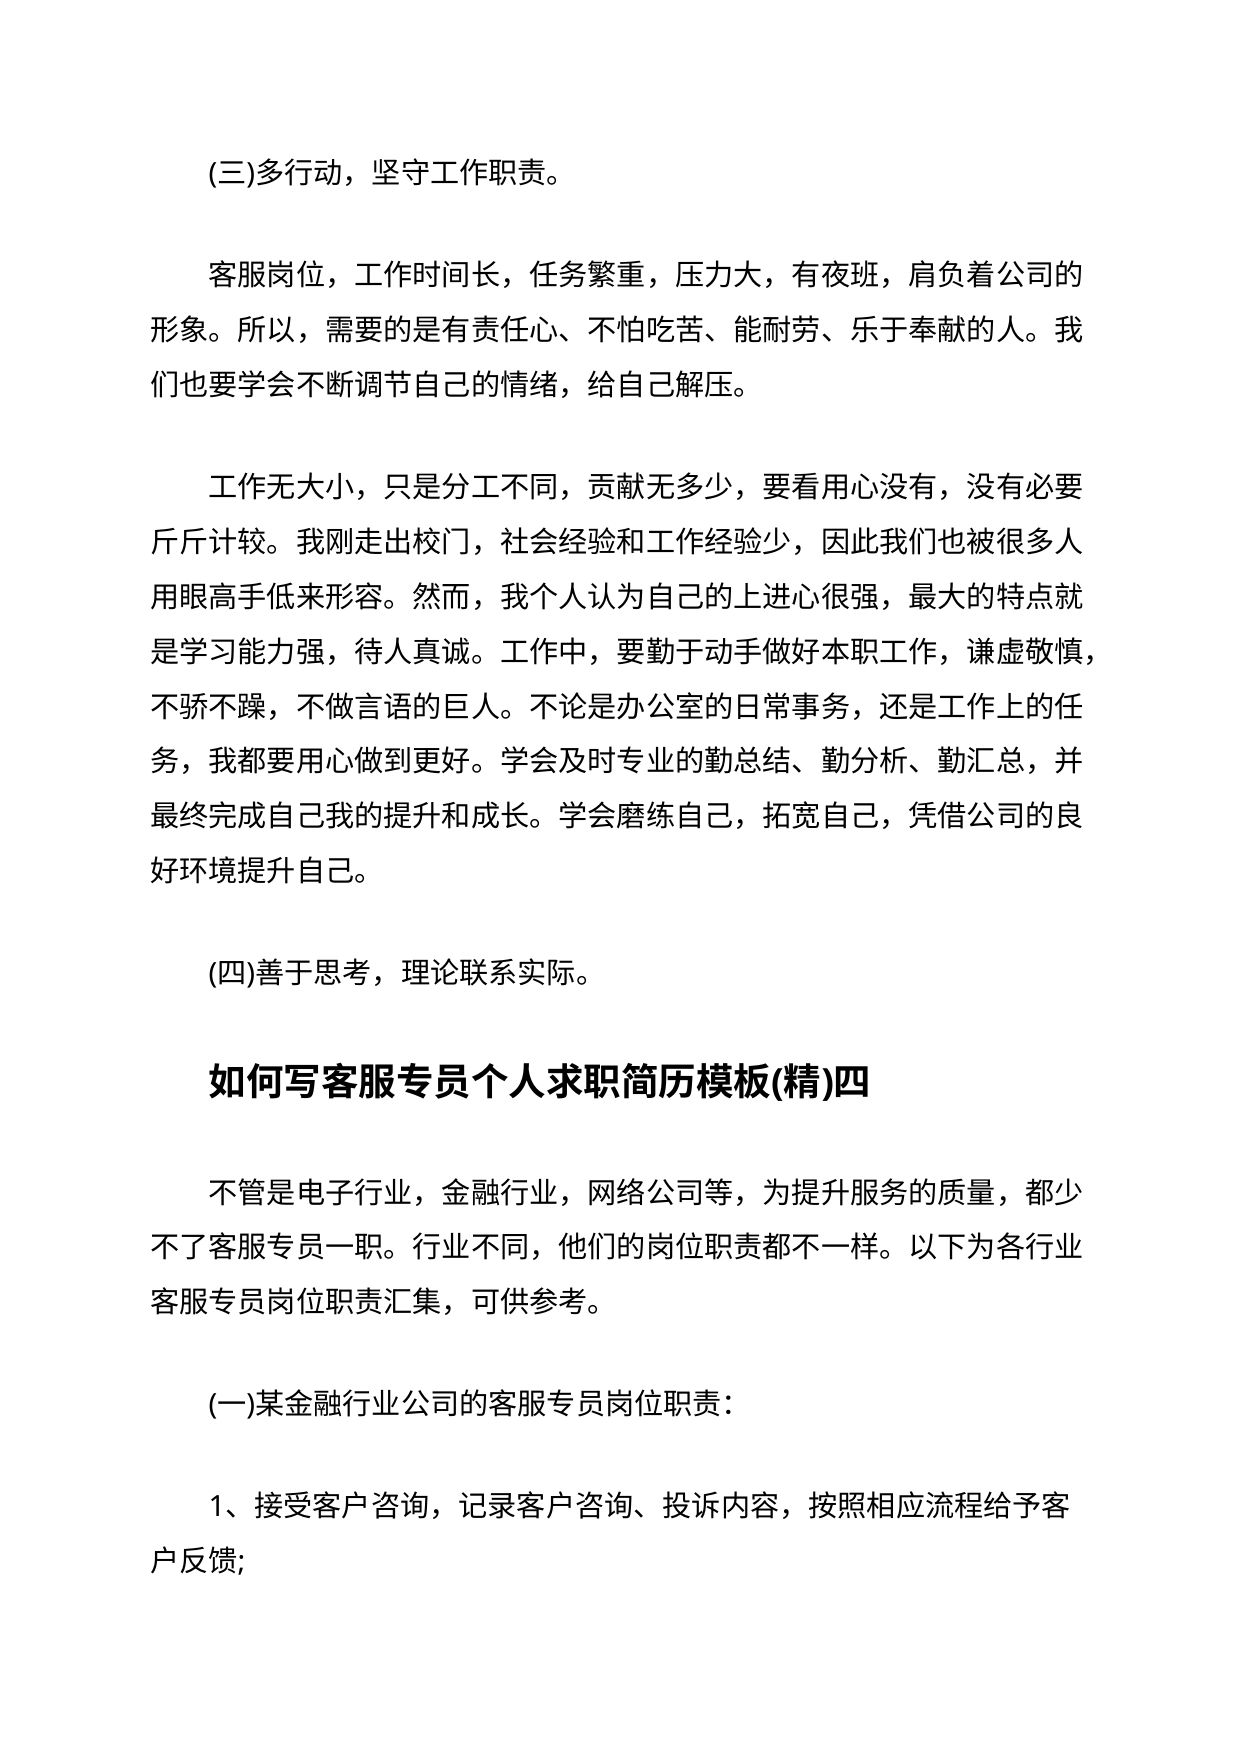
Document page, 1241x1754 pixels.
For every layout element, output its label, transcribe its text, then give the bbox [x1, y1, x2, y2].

text 客服岗位，工作时间长，任务繁重，压力大，有夜班，肩负着公司的形象。所以，需要的是有责任心、不怕吃苦、能耐劳、乐于奉献的人。我们也要学会不断调节自己的情绪，给自己解压。 [150, 252, 1090, 404]
text (三)多行动，坚守工作职责。 [150, 150, 1090, 192]
text 工作无大小，只是分工不同，贡献无多少，要看用心没有，没有必要斤斤计较。我刚走出校门，社会经验和工作经验少，因此我们也被很多人用眼高手低来形容。然而，我个人认为自己的上进心很强，最大的特点就是学习能力强，待人真诚。工作中，要勤于动手做好本职工作，谦虚敬慎，不骄不躁，不做言语的巨人。不论是办公室的日常事务，还是工作上的任务，我都要用心做到更好。学会及时专业的勤总结、勤分析、勤汇总，并最终完成自己我的提升和成长。学会磨练自己，拓宽自己，凭借公司的良好环境提升自己。 [150, 463, 1090, 890]
text 如何写客服专员个人求职简历模板(精)四 [150, 1052, 1090, 1106]
text 不管是电子行业，金融行业，网络公司等，为提升服务的质量，都少不了客服专员一职。行业不同，他们的岗位职责都不一样。以下为各行业客服专员岗位职责汇集，可供参考。 [150, 1169, 1090, 1321]
text (四)善于思考，理论联系实际。 [150, 949, 1090, 992]
text (一)某金融行业公司的客服专员岗位职责： [150, 1381, 1090, 1423]
text 1、接受客户咨询，记录客户咨询、投诉内容，按照相应流程给予客户反馈; [150, 1483, 1090, 1580]
